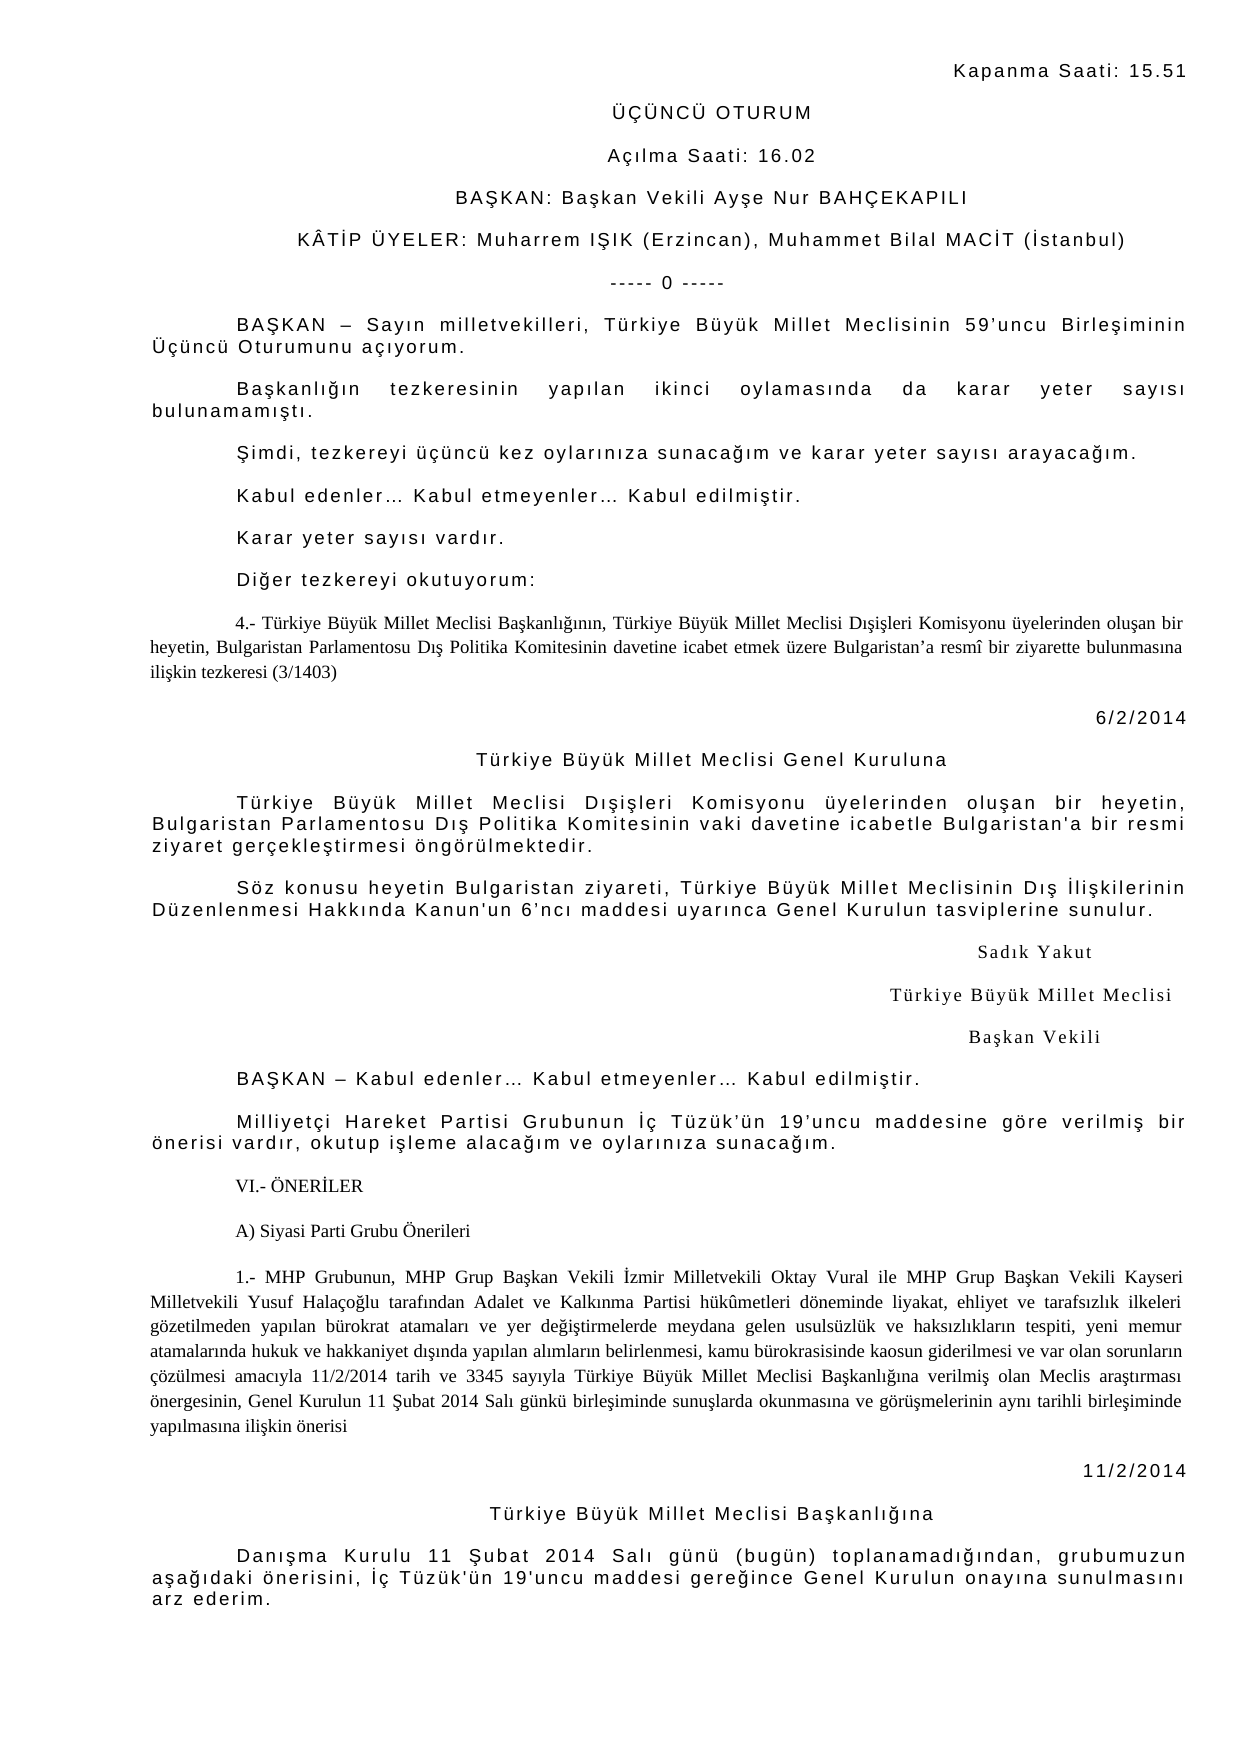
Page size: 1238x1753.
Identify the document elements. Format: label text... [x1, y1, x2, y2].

text ÜÇÜNCÜ OTURUM [152, 102, 1186, 124]
text BAŞKAN – Sayın milletvekilleri, Türkiye Büyük Millet Meclisinin 59’uncu Birleşiminin Üçüncü Oturumunu açıyorum. [152, 314, 1186, 357]
text Söz konusu heyetin Bulgaristan ziyareti, Türkiye Büyük Millet Meclisinin Dış İlişkilerinin Düzenlenmesi Hakkında Kanun'un 6’ncı maddesi uyarınca Genel Kurulun tasviplerine sunulur. [152, 877, 1186, 920]
text KÂTİP ÜYELER: Muharrem IŞIK (Erzincan), Muhammet Bilal MACİT (İstanbul) [152, 229, 1186, 251]
text Diğer tezkereyi okutuyorum: [152, 569, 1186, 591]
text Milliyetçi Hareket Partisi Grubunun İç Tüzük’ün 19’uncu maddesine göre verilmiş bir önerisi vardır, okutup işleme alacağım ve oylarınıza sunacağım. [152, 1111, 1186, 1154]
text ----- 0 ----- [148, 272, 1186, 293]
text Açılma Saati: 16.02 [152, 144, 1186, 166]
text 1.- MHP Grubunun, MHP Grup Başkan Vekili İzmir Milletvekili Oktay Vural ile MHP Grup Başkan Vekili Kayseri Milletvekili Yusuf Halaçoğlu tarafından Adalet ve Kalkınma Partisi hükûmetleri döneminde liyakat, ehliyet ve tarafsızlık ilkeleri gözetilmeden yapılan bürokrat atamaları ve yer değiştirmelerde meydana gelen usulsüzlük ve haksızlıkların tespiti, yeni memur atamalarında hukuk ve hakkaniyet dışında yapılan alımların belirlenmesi, kamu bürokrasisinde kaosun giderilmesi ve var olan sorunların çözülmesi amacıyla 11/2/2014 tarih ve 3345 sayıyla Türkiye Büyük Millet Meclisi Başkanlığına verilmiş olan Meclis araştırması önergesinin, Genel Kurulun 11 Şubat 2014 Salı günkü birleşiminde sunuşlarda okunmasına ve görüşmelerinin aynı tarihli birleşiminde yapılmasına ilişkin önerisi [150, 1266, 1184, 1436]
text VI.- ÖNERİLER [150, 1174, 1184, 1196]
text 6/2/2014 [148, 707, 1186, 728]
text 11/2/2014 [152, 1460, 1186, 1482]
text BAŞKAN – Kabul edenler… Kabul etmeyenler… Kabul edilmiştir. [152, 1068, 1186, 1090]
text Sadık Yakut [152, 941, 1186, 963]
text Şimdi, tezkereyi üçüncü kez oylarınıza sunacağım ve karar yeter sayısı arayacağım. [152, 442, 1186, 463]
text Danışma Kurulu 11 Şubat 2014 Salı günü (bugün) toplanamadığından, grubumuzun aşağıdaki önerisini, İç Tüzük'ün 19'uncu maddesi gereğince Genel Kurulun onayına sunulmasını arz ederim. [152, 1545, 1186, 1610]
text Türkiye Büyük Millet Meclisi [152, 983, 1186, 1005]
text Türkiye Büyük Millet Meclisi Başkanlığına [152, 1503, 1186, 1524]
text Karar yeter sayısı vardır. [152, 527, 1186, 548]
text Başkanlığın tezkeresinin yapılan ikinci oylamasında da karar yeter sayısı bulunamamıştı. [152, 378, 1186, 421]
text Türkiye Büyük Millet Meclisi Dışişleri Komisyonu üyelerinden oluşan bir heyetin, Bulgaristan Parlamentosu Dış Politika Komitesinin vaki davetine icabetle Bulgaristan'a bir resmi ziyaret gerçekleştirmesi öngörülmektedir. [152, 792, 1186, 856]
text BAŞKAN: Başkan Vekili Ayşe Nur BAHÇEKAPILI [152, 187, 1186, 208]
text 4.- Türkiye Büyük Millet Meclisi Başkanlığının, Türkiye Büyük Millet Meclisi Dışişleri Komisyonu üyelerinden oluşan bir heyetin, Bulgaristan Parlamentosu Dış Politika Komitesinin davetine icabet etmek üzere Bulgaristan’a resmî bir ziyarette bulunmasına ilişkin tezkeresi (3/1403) [150, 612, 1184, 683]
text A) Siyasi Parti Grubu Önerileri [150, 1220, 1184, 1242]
text Türkiye Büyük Millet Meclisi Genel Kuruluna [152, 749, 1186, 771]
text Kapanma Saati: 15.51 [152, 60, 1186, 81]
text Başkan Vekili [152, 1026, 1186, 1047]
text Kabul edenler… Kabul etmeyenler… Kabul edilmiştir. [152, 484, 1186, 506]
